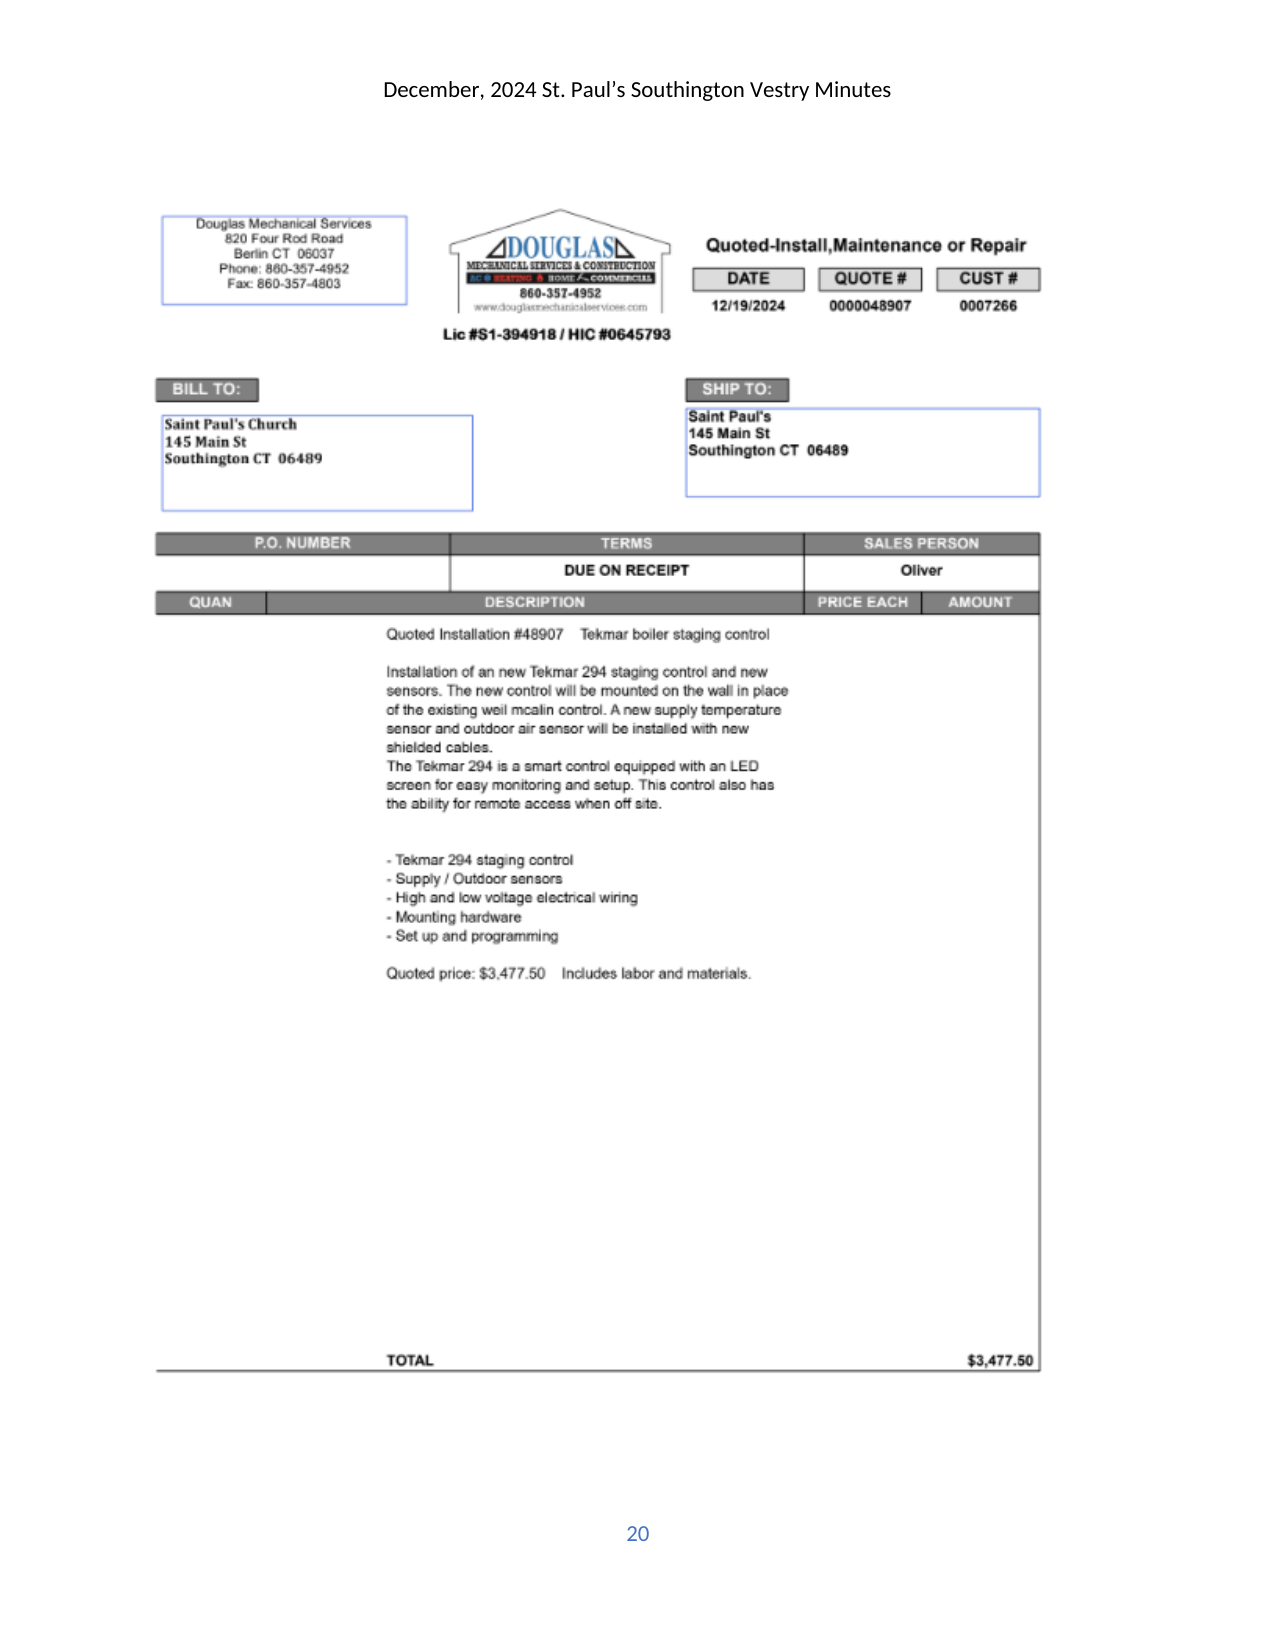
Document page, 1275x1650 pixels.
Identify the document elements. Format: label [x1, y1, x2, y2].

picture [150, 179, 1054, 1395]
